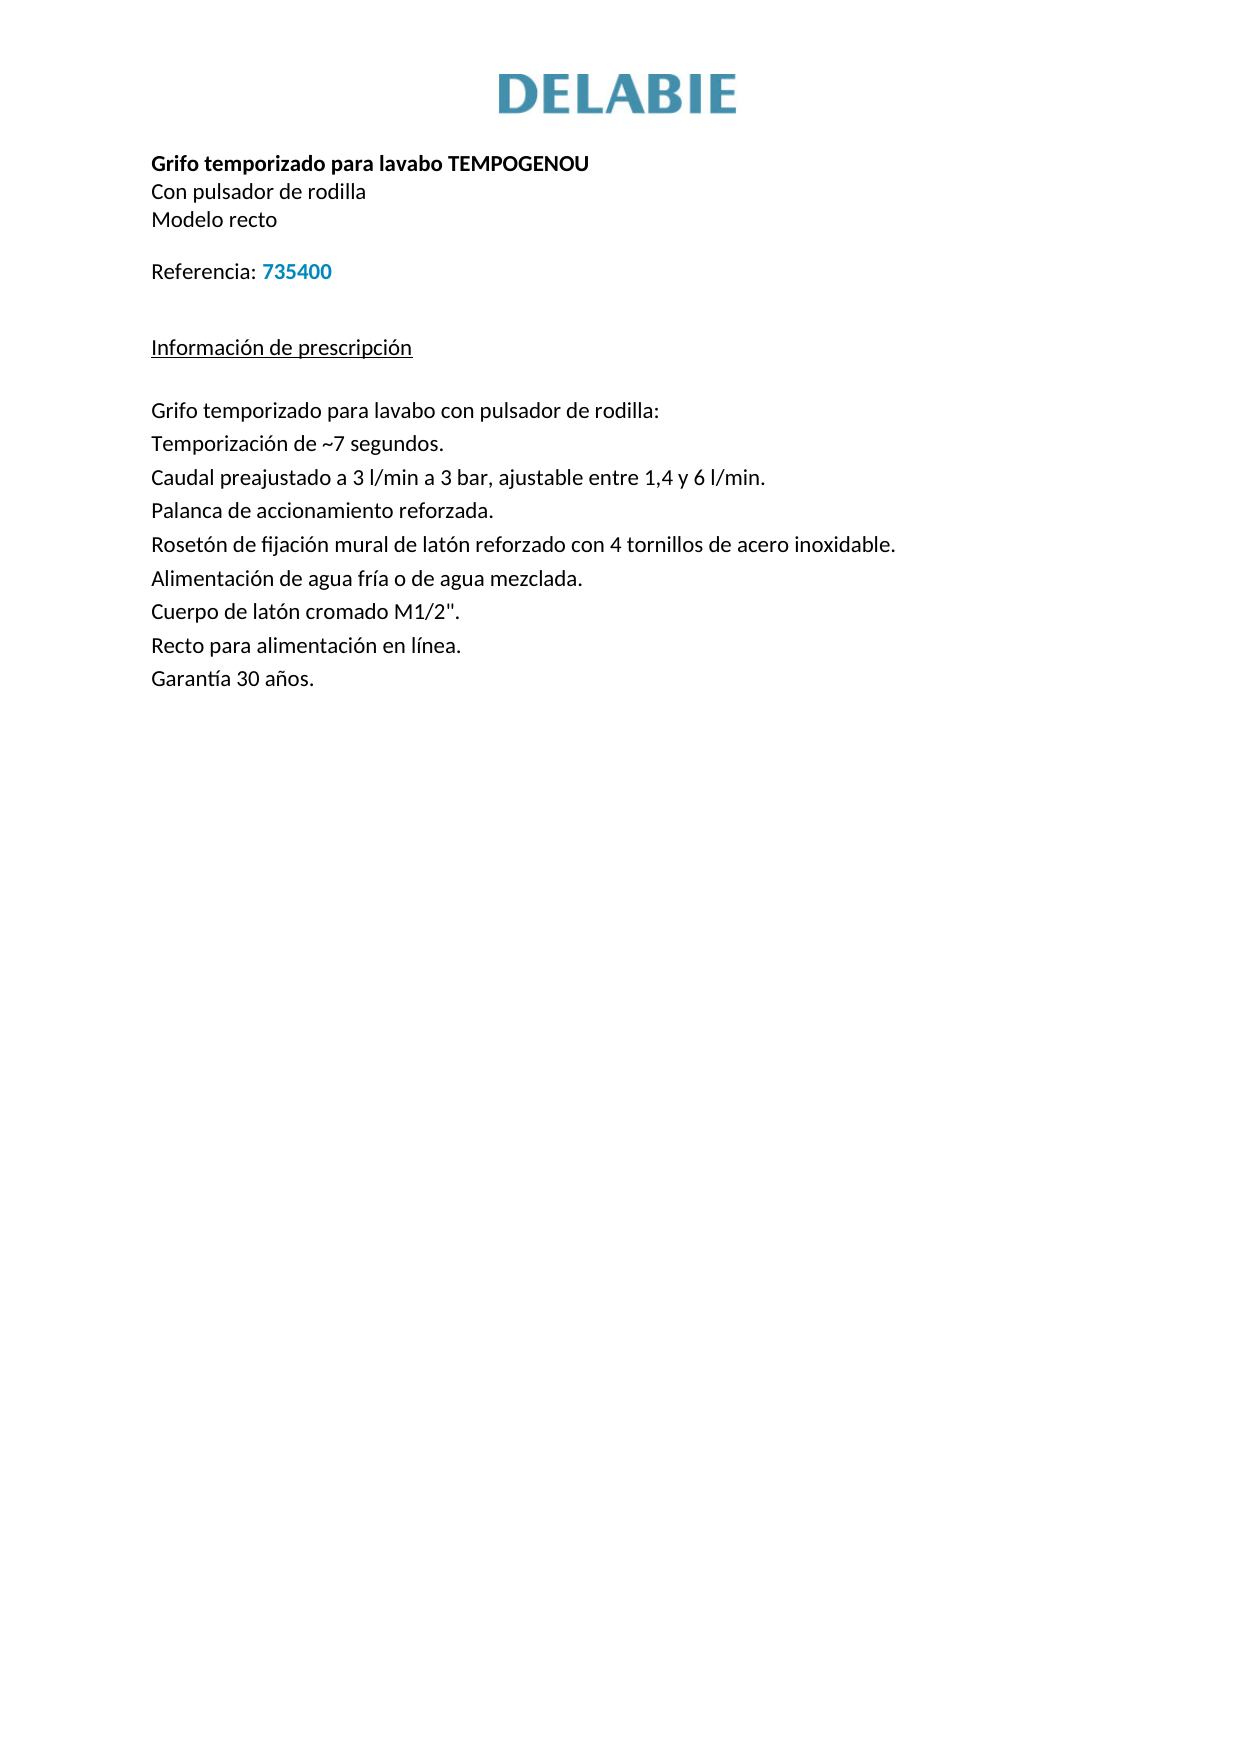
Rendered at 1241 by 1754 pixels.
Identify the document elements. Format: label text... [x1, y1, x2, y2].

text Grifo temporizado para lavabo TEMPOGENOU [151, 149, 1084, 177]
text Recto para alimentación en línea. [151, 631, 1084, 659]
text Alimentación de agua fría o de agua mezclada. [151, 564, 1084, 592]
text Referencia: 735400 [151, 257, 1084, 285]
text Modelo recto [151, 205, 1084, 233]
text Palanca de accionamiento reforzada. [151, 497, 1084, 525]
text Cuerpo de latón cromado M1/2". [151, 597, 1084, 625]
text Caudal preajustado a 3 l/min a 3 bar, ajustable entre 1,4 y 6 l/min. [151, 463, 1084, 491]
text Rosetón de fijación mural de latón reforzado con 4 tornillos de acero inoxidable. [151, 530, 1084, 558]
text Con pulsador de rodilla [151, 177, 1084, 205]
text Temporización de ~7 segundos. [151, 429, 1084, 458]
picture [497, 74, 738, 114]
text Grifo temporizado para lavabo con pulsador de rodilla: [151, 396, 1084, 424]
text Garantía 30 años. [151, 664, 1084, 692]
text Información de prescripción [151, 333, 1084, 361]
